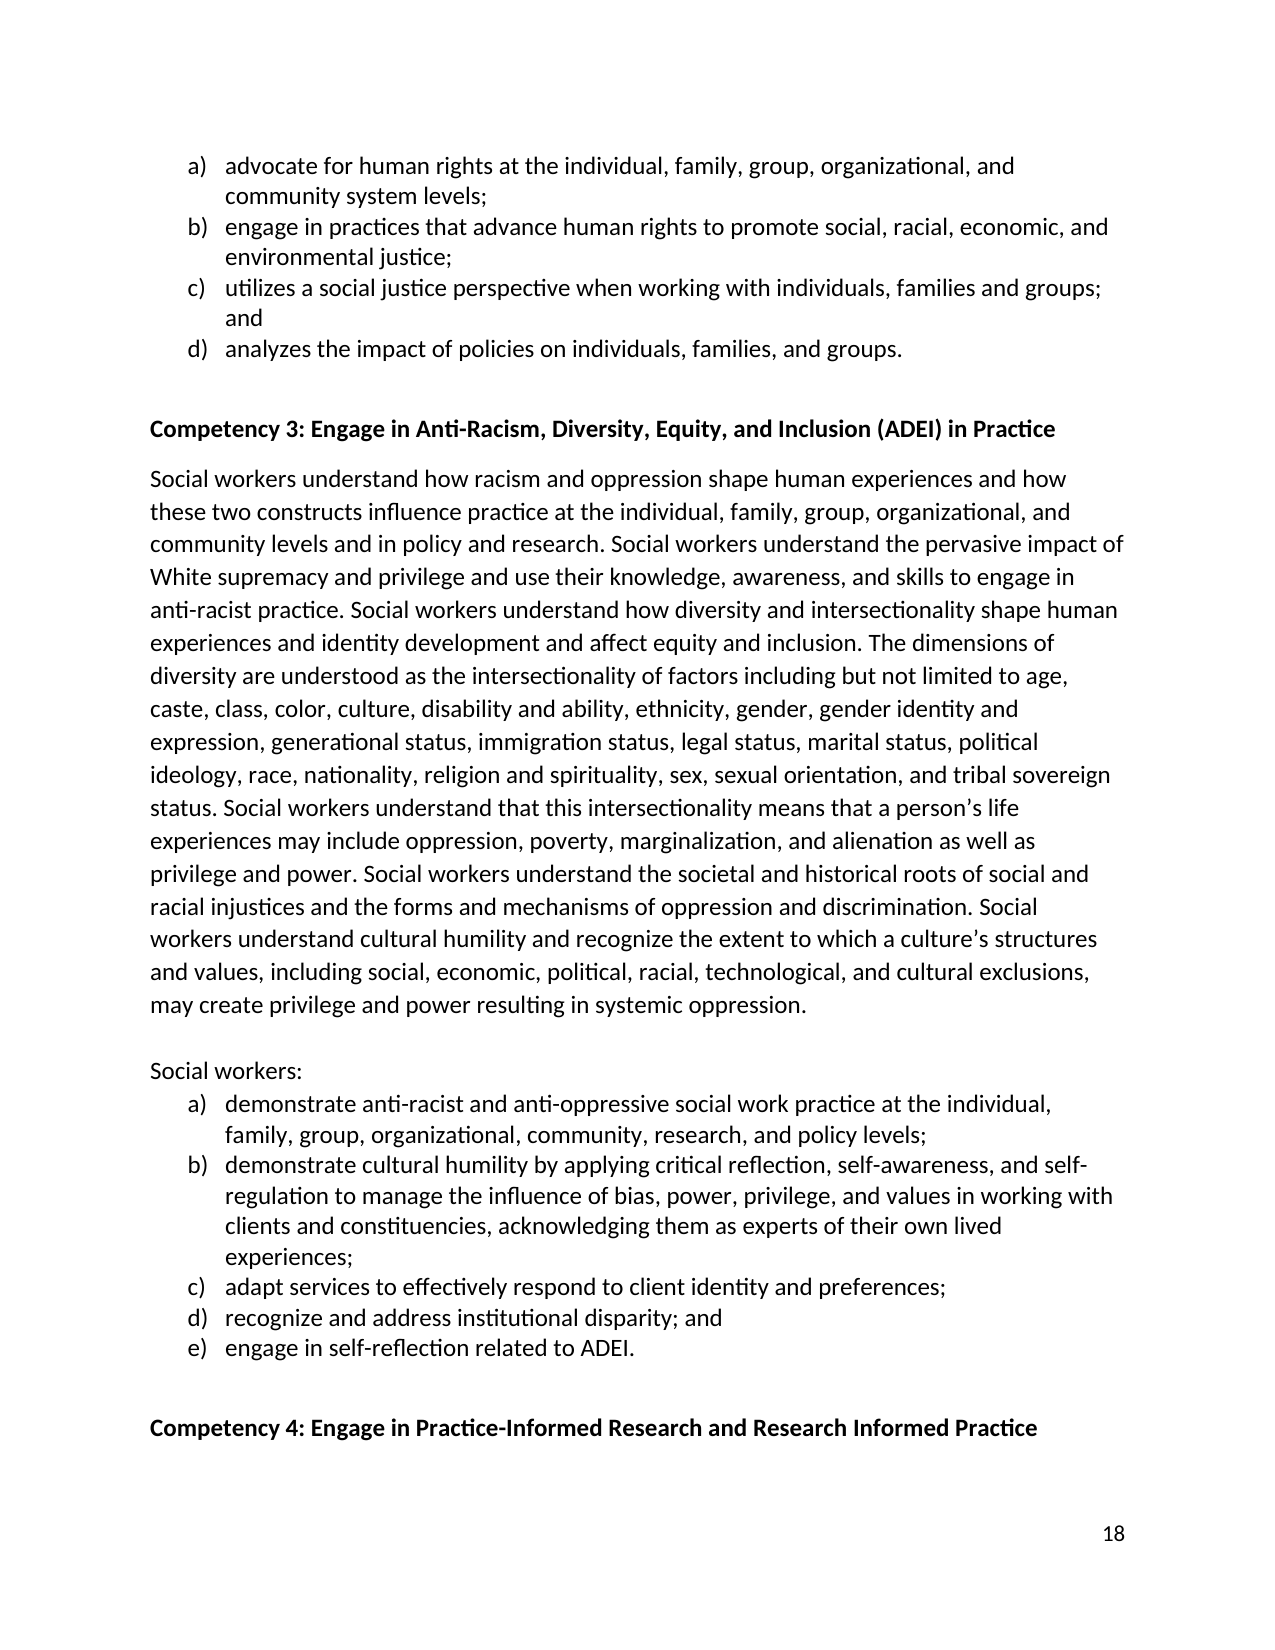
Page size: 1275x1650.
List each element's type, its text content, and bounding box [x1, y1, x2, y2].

list utilizes a social justice perspective when working with individuals, families and groups; and [187, 272, 1125, 333]
list analyzes the impact of policies on individuals, families, and groups. [187, 333, 1125, 364]
list engage in self-reflection related to ADEI. [187, 1332, 1125, 1363]
list demonstrate cultural humility by applying critical reflection, self-awareness, and self-regulation to manage the influence of bias, power, privilege, and values in working with clients and constituencies, acknowledging them as experts of their own lived experiences; [187, 1149, 1125, 1271]
text Competency 3: Engage in Anti-Racism, Diversity, Equity, and Inclusion (ADEI) in Practice [150, 413, 1125, 444]
text Social workers: [150, 1022, 1125, 1086]
list recognize and address institutional disparity; and [187, 1302, 1125, 1332]
text Social workers understand how racism and oppression shape human experiences and how these two constructs influence practice at the individual, family, group, organizational, and community levels and in policy and research. Social workers understand the pervasive impact of White supremacy and privilege and use their knowledge, awareness, and skills to engage in anti-racist practice. Social workers understand how diversity and intersectionality shape human experiences and identity development and affect equity and inclusion. The dimensions of diversity are understood as the intersectionality of factors including but not limited to age, caste, class, color, culture, disability and ability, ethnicity, gender, gender identity and expression, generational status, immigration status, legal status, marital status, political ideology, race, nationality, religion and spirituality, sex, sexual orientation, and tribal sovereign status. Social workers understand that this intersectionality means that a person’s life experiences may include oppression, poverty, marginalization, and alienation as well as privilege and power. Social workers understand the societal and historical roots of social and racial injustices and the forms and mechanisms of oppression and discrimination. Social workers understand cultural humility and recognize the extent to which a culture’s structures and values, including social, economic, political, racial, technological, and cultural exclusions, may create privilege and power resulting in systemic oppression. [150, 463, 1125, 1020]
text Competency 4: Engage in Practice-Informed Research and Research Informed Practice [150, 1412, 1125, 1443]
list advocate for human rights at the individual, family, group, organizational, and community system levels; [187, 150, 1125, 211]
list demonstrate anti-racist and anti-oppressive social work practice at the individual, family, group, organizational, community, research, and policy levels; [187, 1088, 1125, 1149]
list engage in practices that advance human rights to promote social, racial, economic, and environmental justice; [187, 211, 1125, 272]
list adapt services to effectively respond to client identity and preferences; [187, 1271, 1125, 1302]
